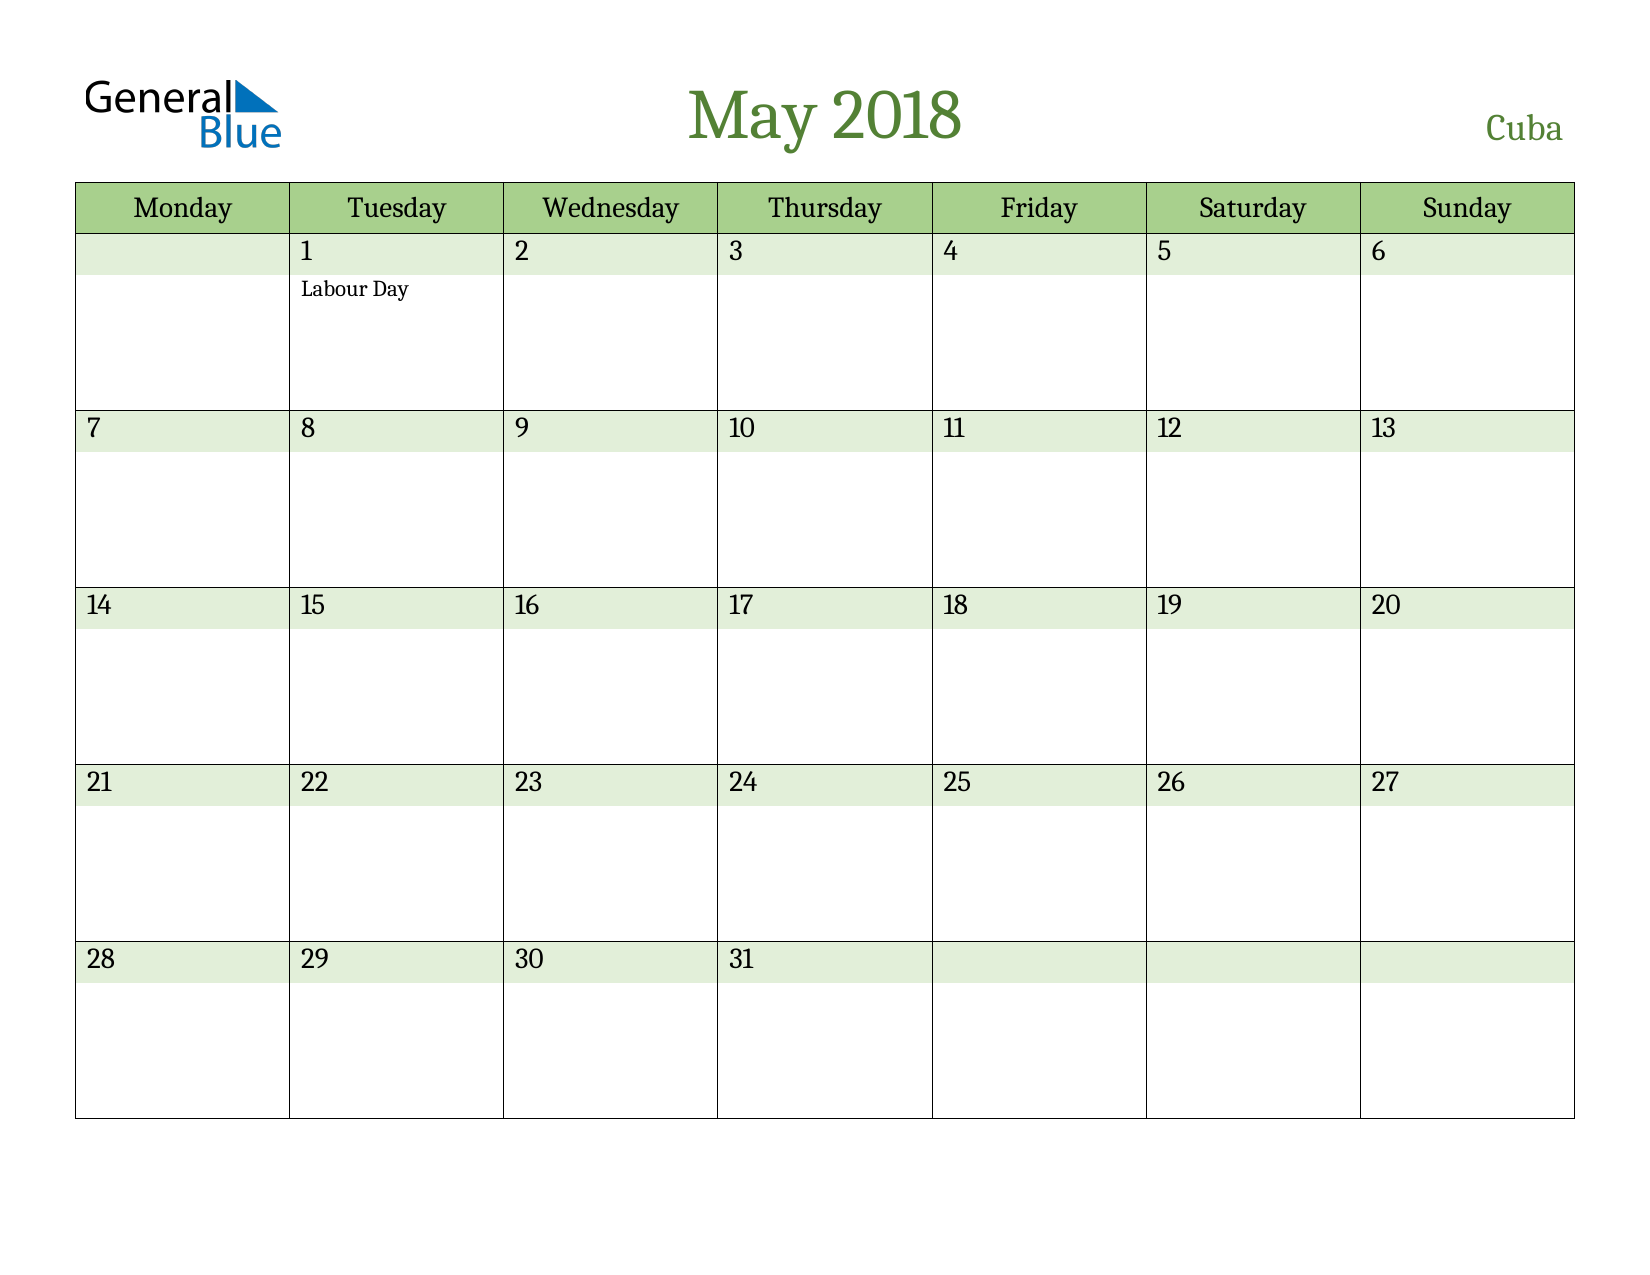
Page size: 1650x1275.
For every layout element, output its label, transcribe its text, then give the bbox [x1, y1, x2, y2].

table_cell [718, 275, 932, 410]
table_cell 21 [76, 765, 289, 806]
table_cell [504, 629, 717, 764]
table_cell 3 [718, 234, 932, 275]
table_cell [1147, 275, 1360, 410]
table_cell [1361, 942, 1574, 983]
table_cell [718, 806, 932, 941]
table_cell [933, 806, 1146, 941]
table_cell 19 [1147, 588, 1360, 629]
table_cell [718, 452, 932, 587]
table_cell [504, 452, 717, 587]
table_cell Labour Day [290, 275, 503, 410]
table_cell [1361, 275, 1574, 410]
table_header Cuba [1146, 75, 1574, 182]
table_cell [1147, 942, 1360, 983]
table_cell [76, 275, 289, 410]
table_cell 29 [290, 942, 503, 983]
table_cell [504, 806, 717, 941]
table_cell [504, 983, 717, 1118]
table_cell [1361, 806, 1574, 941]
table_cell [718, 629, 932, 764]
table_cell 28 [76, 942, 289, 983]
table_cell [290, 452, 503, 587]
table_cell Tuesday [290, 183, 503, 233]
table_cell 20 [1361, 588, 1574, 629]
table_cell [290, 983, 503, 1118]
table_cell [76, 452, 289, 587]
table_cell [718, 983, 932, 1118]
table_cell 17 [718, 588, 932, 629]
table_cell [76, 629, 289, 764]
table_cell 25 [933, 765, 1146, 806]
table_cell [76, 234, 289, 275]
table_cell Friday [933, 183, 1146, 233]
table_cell [933, 942, 1146, 983]
table_cell Sunday [1361, 183, 1574, 233]
table_cell 9 [504, 411, 717, 452]
table_cell [1147, 806, 1360, 941]
table_cell 30 [504, 942, 717, 983]
table_cell [1361, 629, 1574, 764]
table_cell Monday [76, 183, 289, 233]
table_cell Saturday [1147, 183, 1360, 233]
table_cell [1147, 452, 1360, 587]
table_cell [76, 806, 289, 941]
table_cell 14 [76, 588, 289, 629]
table_cell [1147, 629, 1360, 764]
table_cell 15 [290, 588, 503, 629]
table_cell 11 [933, 411, 1146, 452]
table_cell 24 [718, 765, 932, 806]
table_cell 5 [1147, 234, 1360, 275]
table_cell Thursday [718, 183, 932, 233]
table_cell [290, 806, 503, 941]
table_cell 8 [290, 411, 503, 452]
table_cell 18 [933, 588, 1146, 629]
table_cell [933, 275, 1146, 410]
table_cell Wednesday [504, 183, 717, 233]
table_cell 12 [1147, 411, 1360, 452]
table_cell [1147, 983, 1360, 1118]
table_cell 22 [290, 765, 503, 806]
table_cell [933, 983, 1146, 1118]
table_cell 26 [1147, 765, 1360, 806]
picture [86, 80, 281, 148]
table_cell [933, 452, 1146, 587]
table_cell 10 [718, 411, 932, 452]
table_cell [290, 629, 503, 764]
table_cell [1361, 983, 1574, 1118]
table_cell [504, 275, 717, 410]
table_cell 7 [76, 411, 289, 452]
table_cell 31 [718, 942, 932, 983]
table_cell 4 [933, 234, 1146, 275]
table_cell [933, 629, 1146, 764]
table_cell 27 [1361, 765, 1574, 806]
table_cell 13 [1361, 411, 1574, 452]
table_cell 2 [504, 234, 717, 275]
table_cell 1 [290, 234, 503, 275]
table_header May 2018 [504, 75, 1146, 182]
table_cell [1361, 452, 1574, 587]
table_header [76, 75, 503, 182]
table_cell 16 [504, 588, 717, 629]
table_cell 23 [504, 765, 717, 806]
table_cell [76, 983, 289, 1118]
table_cell 6 [1361, 234, 1574, 275]
